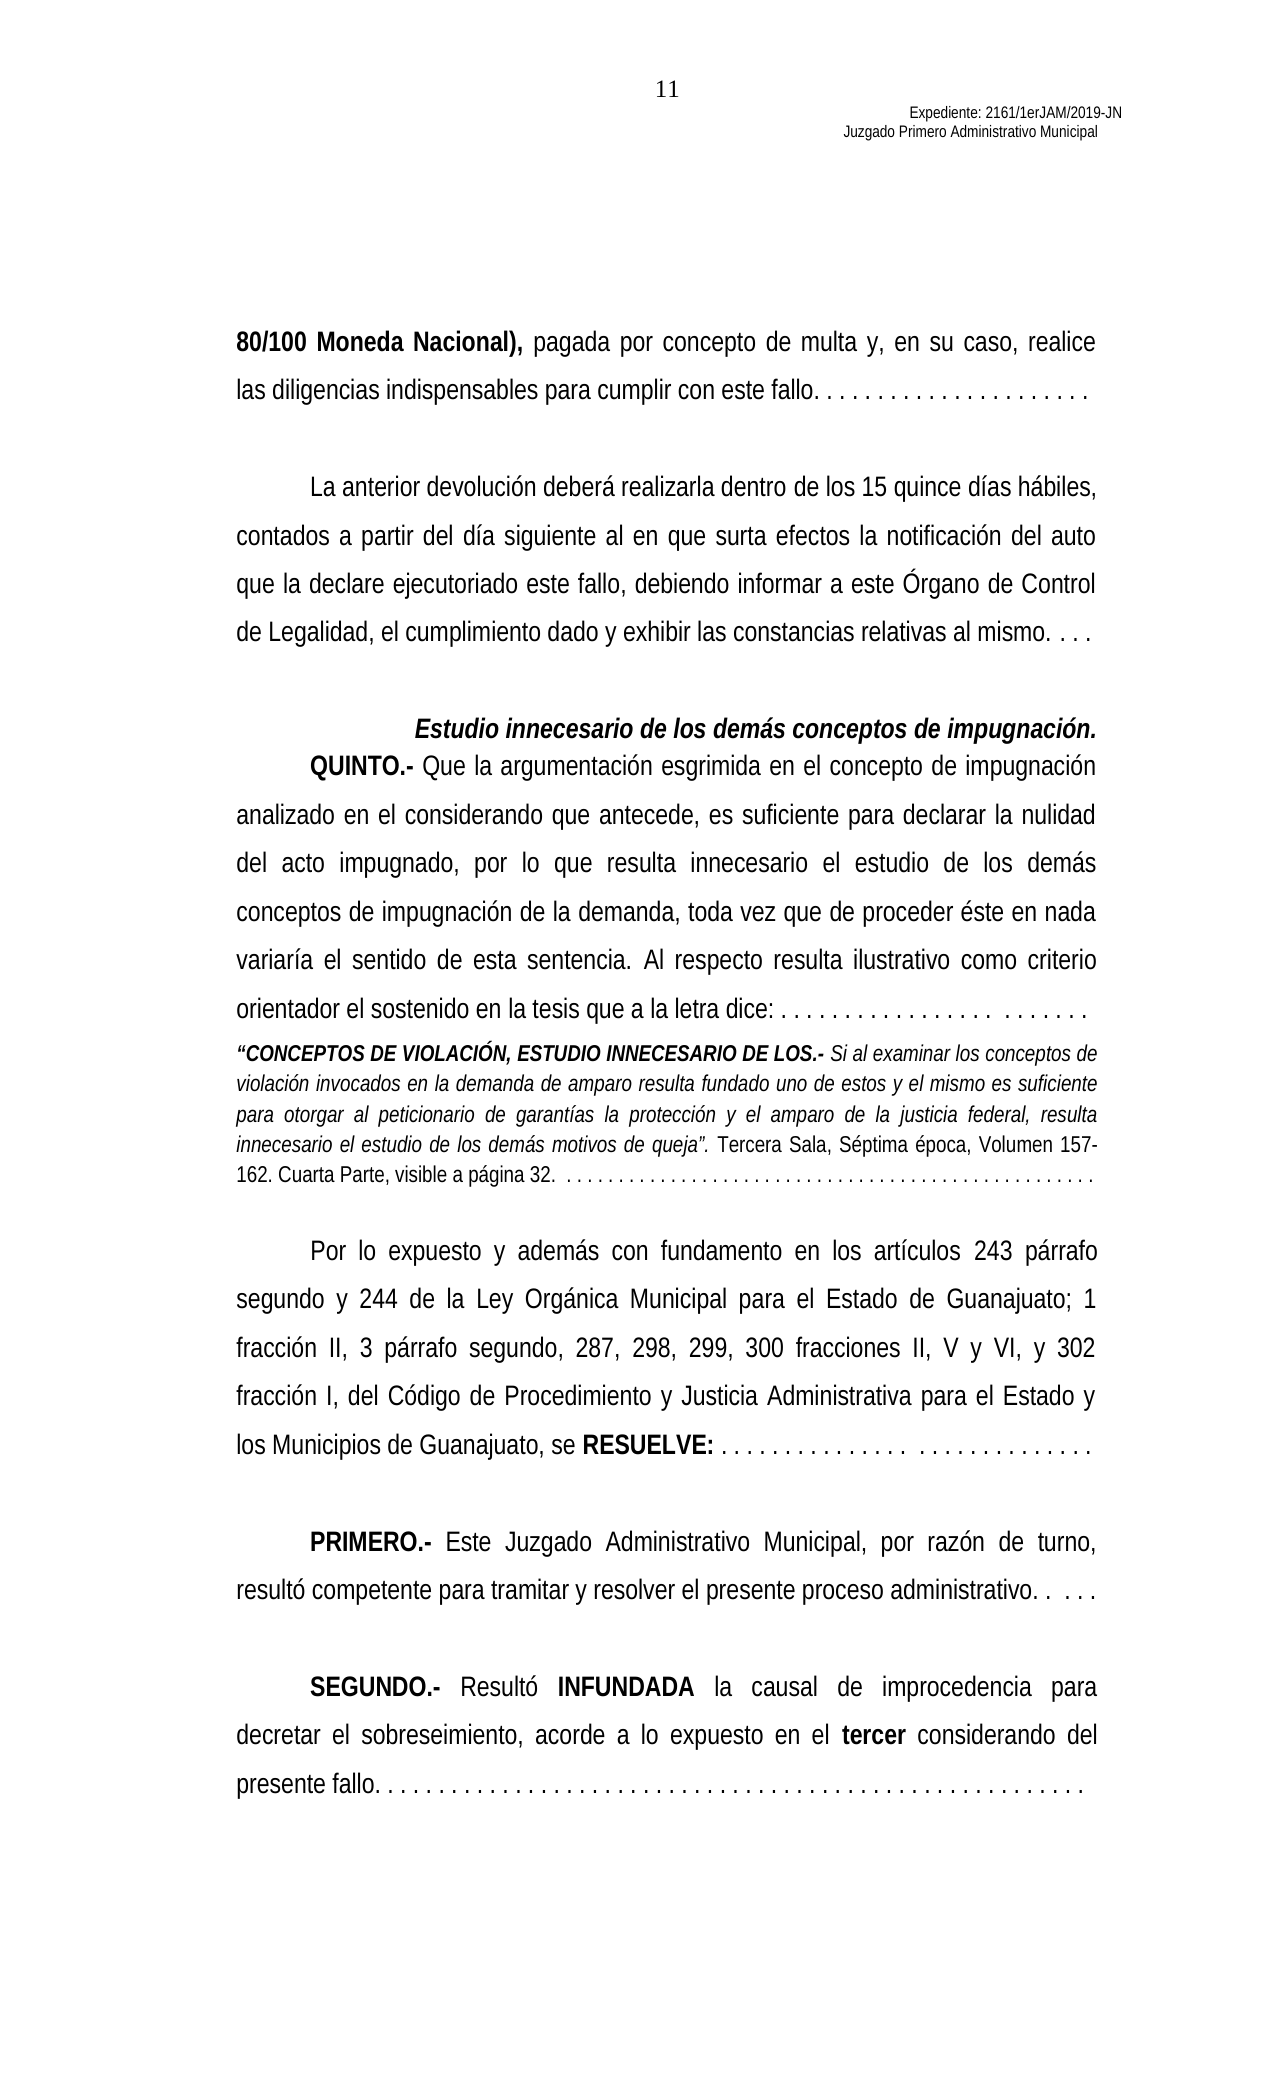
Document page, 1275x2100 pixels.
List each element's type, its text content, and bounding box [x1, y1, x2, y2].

text Estudio innecesario de los demás conceptos de impugnación. [236, 712, 1098, 745]
text QUINTO.- Que la argumentación esgrimida en el concepto de impugnación analizado en el considerando que antecede, es suficiente para declarar la nulidad del acto impugnado, por lo que resulta innecesario el estudio de los demás conceptos de impugnación de la demanda, toda vez que de proceder éste en nada variaría el sentido de esta sentencia. Al respecto resulta ilustrativo como criterio orientador el sostenido en la tesis que a la letra dice: . . . . . . . . . . . . . . . . . . . . . . . . [236, 749, 1098, 1024]
text La anterior devolución deberá realizarla dentro de los 15 quince días hábiles, contados a partir del día siguiente al en que surta efectos la notificación del auto que la declare ejecutoriado este fallo, debiendo informar a este Órgano de Control de Legalidad, el cumplimiento dado y exhibir las constancias relativas al mismo. . . . [236, 470, 1098, 648]
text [236, 325, 1098, 406]
text PRIMERO.- Este Juzgado Administrativo Municipal, por razón de turno, resultó competente para tramitar y resolver el presente proceso administrativo. . . . . [236, 1525, 1098, 1605]
text SEGUNDO.- Resultó INFUNDADA la causal de improcedencia para decretar el sobreseimiento, acorde a lo expuesto en el tercer considerando del presente fallo. . . . . . . . . . . . . . . . . . . . . . . . . . . . . . . . . . . . . . . . . . . . . . . . . . . . . . . . [236, 1670, 1098, 1799]
text Por lo expuesto y además con fundamento en los artículos 243 párrafo segundo y 244 de la Ley Orgánica Municipal para el Estado de Guanajuato; 1 fracción II, 3 párrafo segundo, 287, 298, 299, 300 fracciones II, V y VI, y 302 fracción I, del Código de Procedimiento y Justicia Administrativa para el Estado y los Municipios de Guanajuato, se RESUELVE: . . . . . . . . . . . . . . . . . . . . . . . . . . . . . [236, 1234, 1098, 1460]
text “CONCEPTOS DE VIOLACIÓN, ESTUDIO INNECESARIO DE LOS.- Si al examinar los conceptos de violación invocados en la demanda de amparo resulta fundado uno de estos y el mismo es suficiente para otorgar al peticionario de garantías la protección y el amparo de la justicia federal, resulta innecesario el estudio de los demás motivos de queja”. Tercera Sala, Séptima época, Volumen 157-162. Cuarta Parte, visible a página 32. . . . . . . . . . . . . . . . . . . . . . . . . . . . . . . . . . . . . . . . . . . . . . . . . . . . [236, 1040, 1098, 1187]
